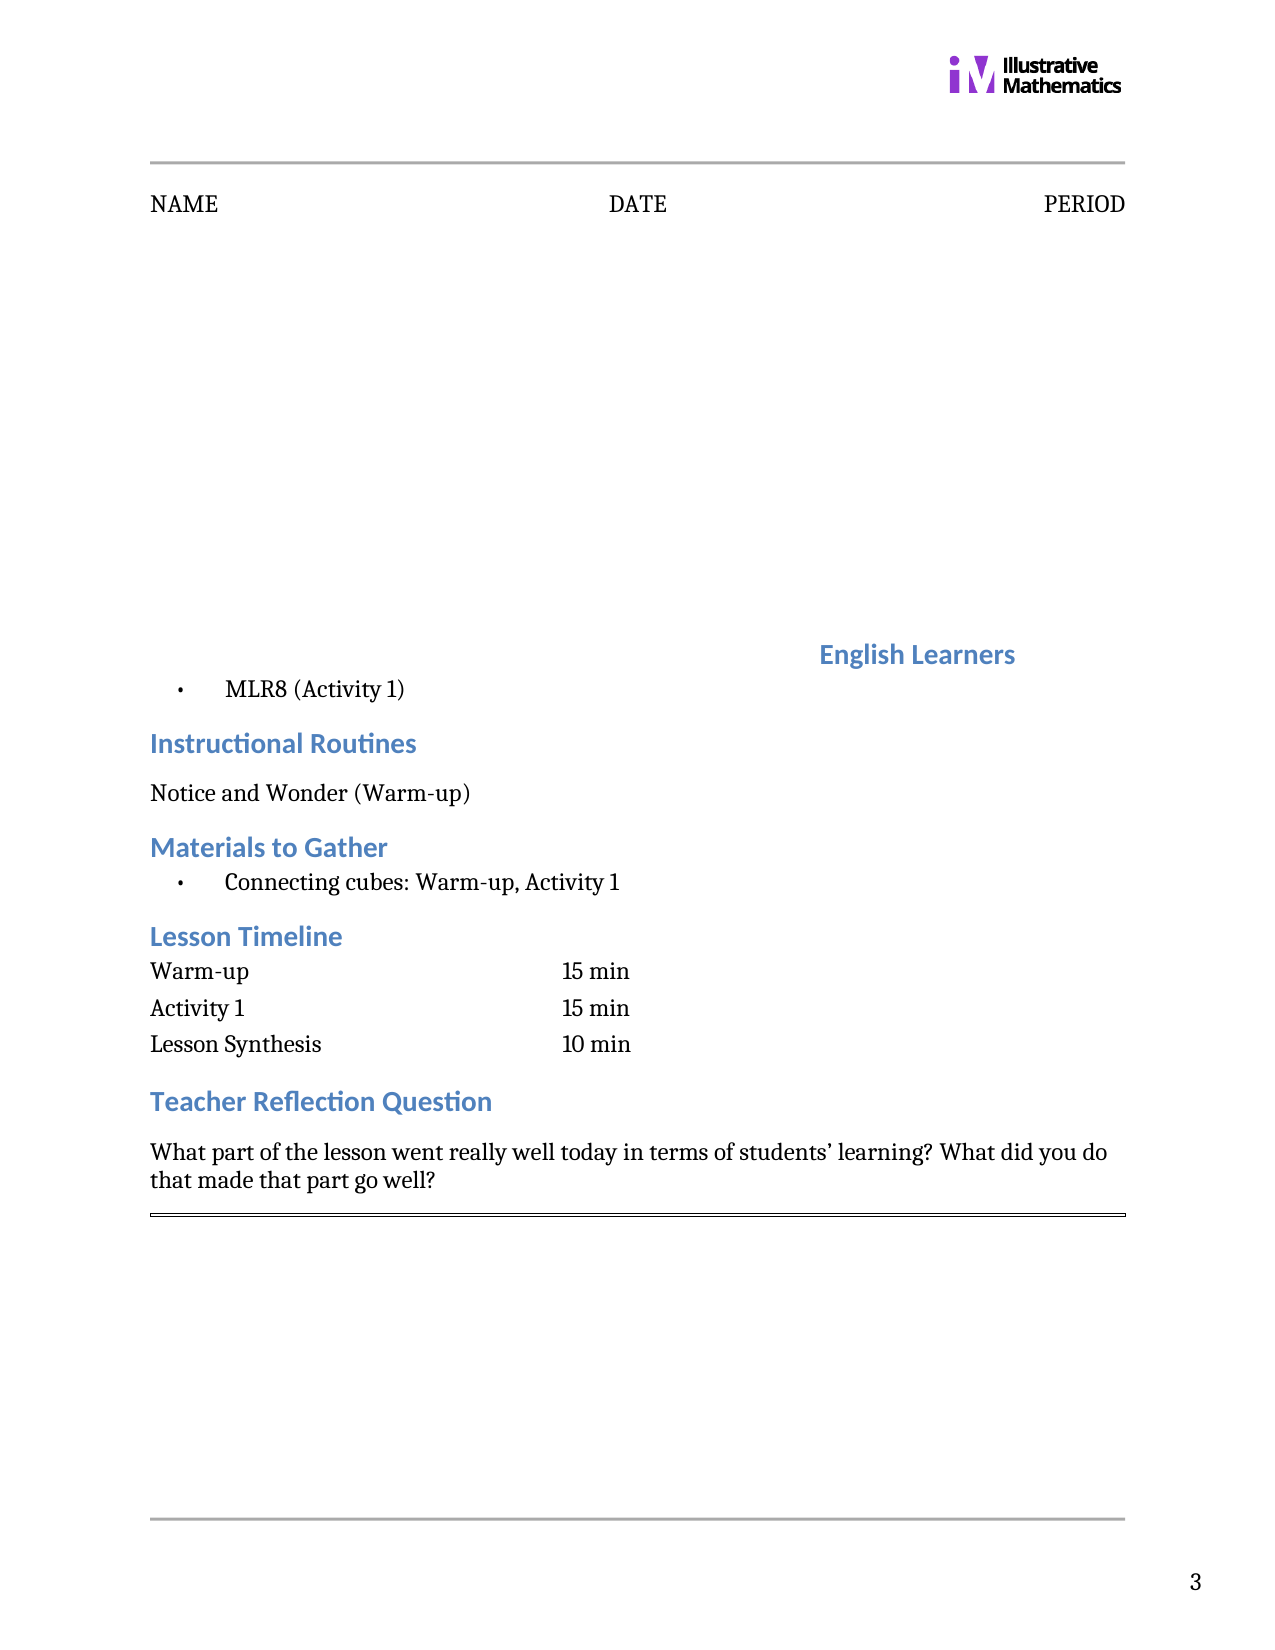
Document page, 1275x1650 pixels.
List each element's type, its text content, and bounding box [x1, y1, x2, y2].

subtitle Instructional Routines [150, 725, 1125, 761]
table_cell Activity 1 [139, 990, 551, 1026]
subtitle English Learners [150, 247, 1125, 672]
table_header 15 min [551, 954, 964, 990]
subtitle Lesson Timeline [150, 918, 1125, 953]
text What part of the lesson went really well today in terms of students’ learning? What did you do that made that part go well? [150, 1137, 1125, 1195]
text Notice and Wonder (Warm-up) [150, 779, 1125, 808]
table_cell 10 min [551, 1026, 964, 1062]
table_cell 15 min [551, 990, 964, 1026]
list MLR8 (Activity 1) [175, 675, 1125, 704]
subtitle Materials to Gather [150, 829, 1125, 864]
table_header Warm-up [139, 954, 551, 990]
table_cell Lesson Synthesis [139, 1026, 551, 1062]
subtitle Teacher Reflection Question [150, 1083, 1125, 1119]
picture [949, 55, 1121, 93]
list Connecting cubes: Warm-up, Activity 1 [175, 868, 1125, 897]
